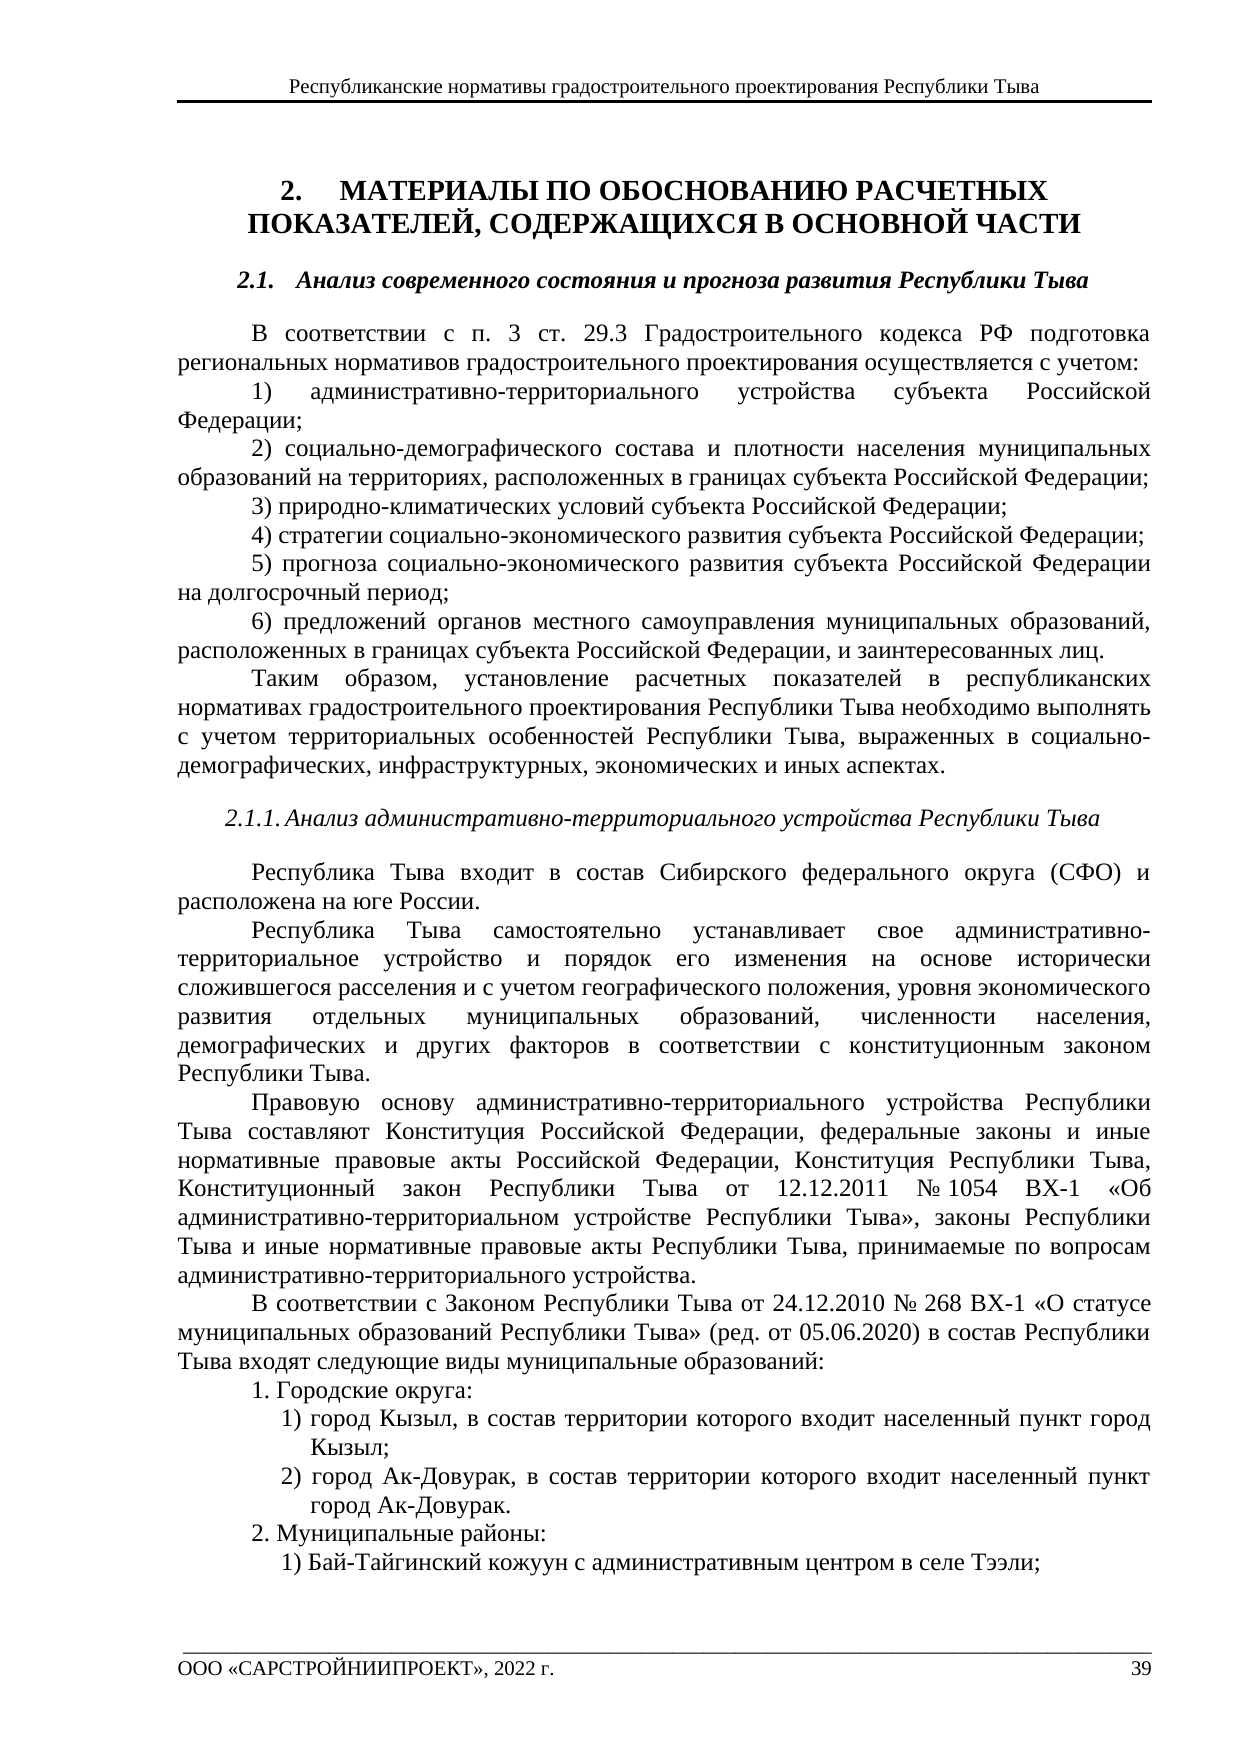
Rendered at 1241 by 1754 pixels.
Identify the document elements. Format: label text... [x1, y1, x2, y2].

text 2. Муниципальные районы: [251, 1518, 1152, 1547]
text 6) предложений органов местного самоуправления муниципальных образований, расположенных в границах субъекта Российской Федерации, и заинтересованных лиц. [177, 606, 1152, 663]
text Таким образом, установление расчетных показателей в республиканских нормативах градостроительного проектирования Республики Тыва необходимо выполнять с учетом территориальных особенностей Республики Тыва, выраженных в социально-демографических, инфраструктурных, экономических и иных аспектах. [177, 663, 1152, 778]
text 3) природно-климатических условий субъекта Российской Федерации; [177, 491, 1152, 520]
text В соответствии с Законом Республики Тыва от 24.12.2010 № 268 ВХ-1 «О статусе муниципальных образований Республики Тыва» (ред. от 05.06.2020) в состав Республики Тыва входят следующие виды муниципальные образований: [177, 1288, 1152, 1375]
text 2) город Ак-Довурак, в состав территории которого входит населенный пункт город Ак-Довурак. [281, 1461, 1152, 1518]
text 1) город Кызыл, в состав территории которого входит населенный пункт город Кызыл; [281, 1403, 1152, 1461]
subtitle Анализ современного состояния и прогноза развития Республики Тыва [177, 265, 1152, 293]
text В соответствии с п. 3 ст. 29.3 Градостроительного кодекса РФ подготовка региональных нормативов градостроительного проектирования осуществляется с учетом: [177, 318, 1152, 376]
subtitle Материалы по обоснованию расчетных показателей, содержащихся в основной части [177, 173, 1152, 240]
text 5) прогноза социально-экономического развития субъекта Российской Федерации на долгосрочный период; [177, 548, 1152, 606]
subtitle Анализ административно-территориального устройства Республики Тыва [176, 803, 1152, 832]
text Республика Тыва самостоятельно устанавливает свое административно-территориальное устройство и порядок его изменения на основе исторически сложившегося расселения и с учетом географического положения, уровня экономического развития отдельных муниципальных образований, численности населения, демографических и других факторов в соответствии с конституционным законом Республики Тыва. [177, 915, 1152, 1087]
text 2) социально-демографического состава и плотности населения муниципальных образований на территориях, расположенных в границах субъекта Российской Федерации; [177, 433, 1152, 491]
text Республика Тыва входит в состав Сибирского федерального округа (СФО) и расположена на юге России. [177, 857, 1152, 915]
text Правовую основу административно-территориального устройства Республики Тыва составляют Конституция Российской Федерации, федеральные законы и иные нормативные правовые акты Российской Федерации, Конституция Республики Тыва, Конституционный закон Республики Тыва от 12.12.2011 № 1054 ВХ-1 «Об административно-территориальном устройстве Республики Тыва», законы Республики Тыва и иные нормативные правовые акты Республики Тыва, принимаемые по вопросам административно-территориального устройства. [177, 1087, 1152, 1288]
text 1) Бай-Тайгинский кожуун с административным центром в селе Тээли; [281, 1547, 1152, 1576]
text 4) стратегии социально-экономического развития субъекта Российской Федерации; [177, 520, 1152, 548]
text 1) административно-территориального устройства субъекта Российской Федерации; [177, 376, 1152, 433]
text 1. Городские округа: [251, 1375, 1152, 1403]
